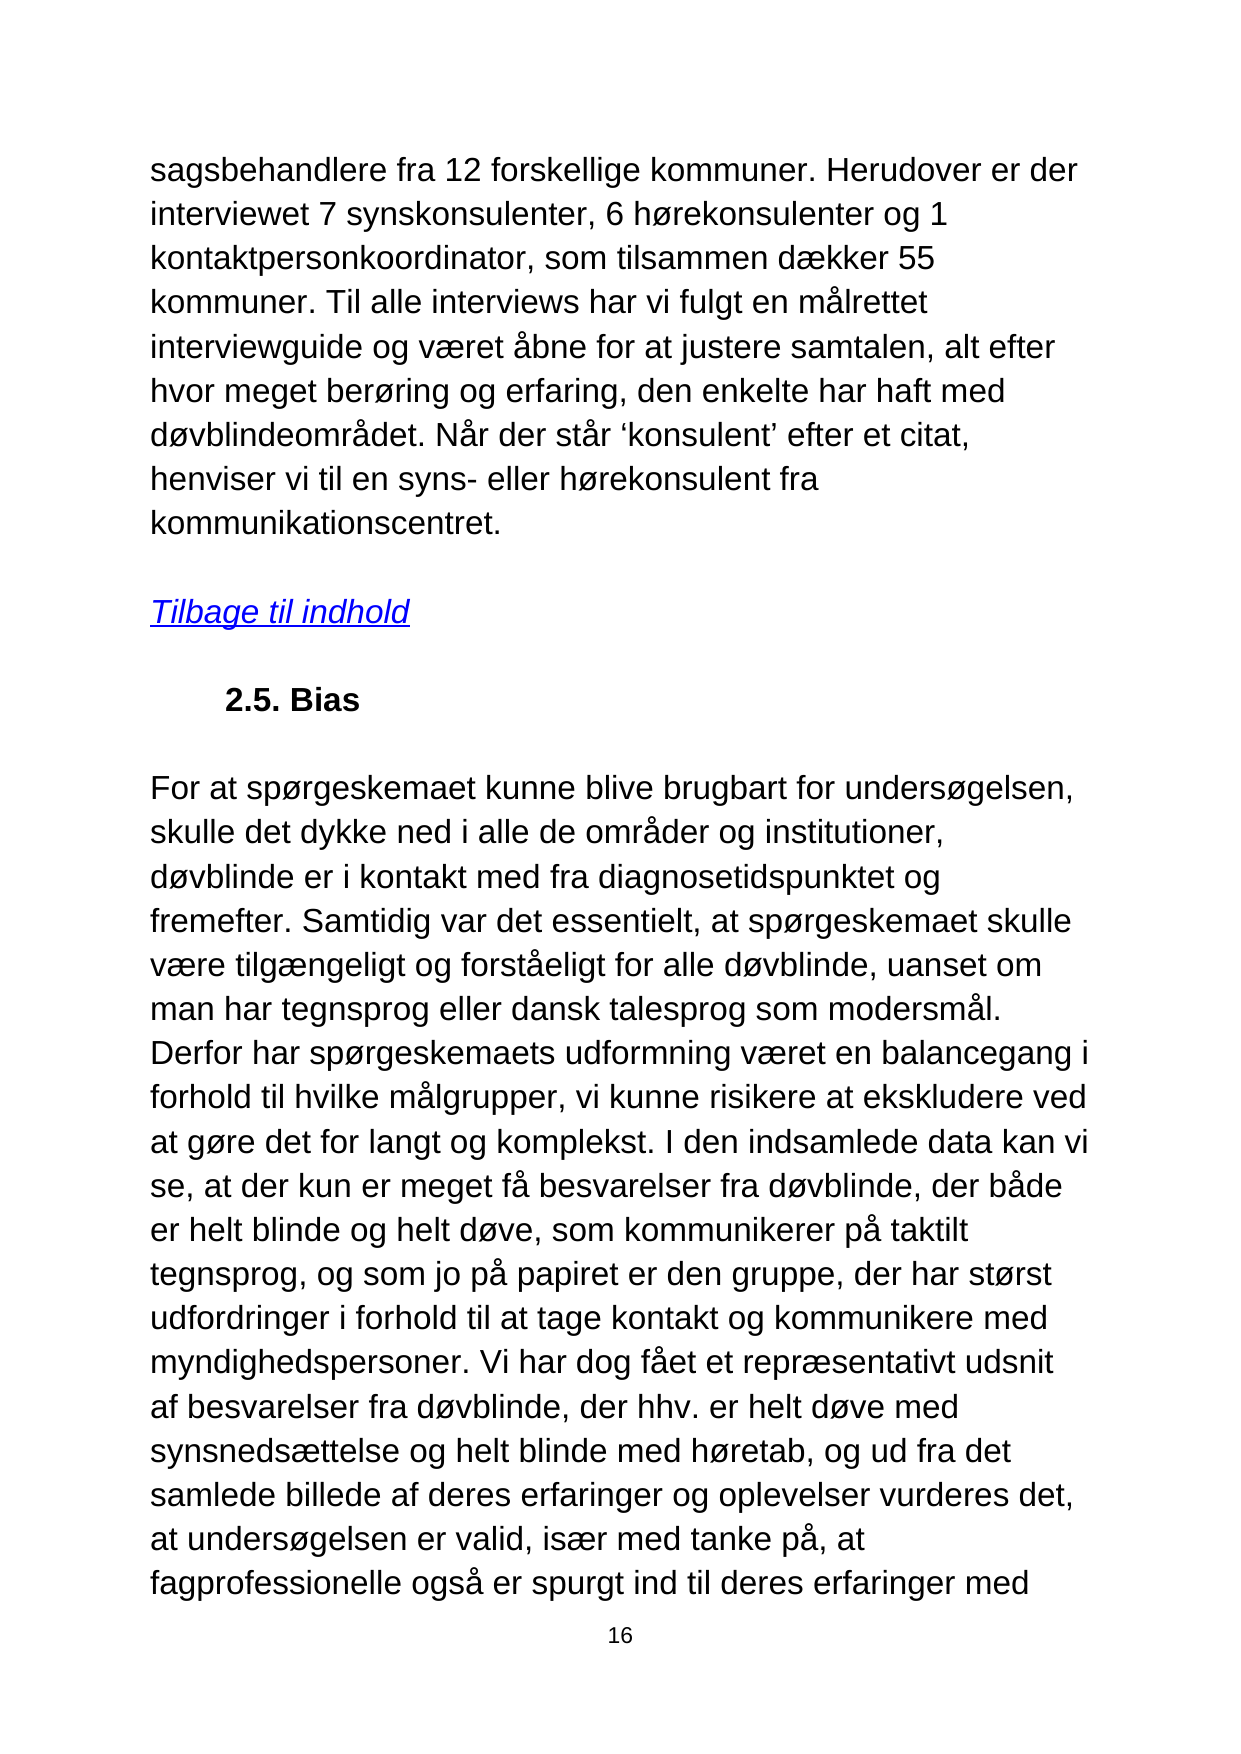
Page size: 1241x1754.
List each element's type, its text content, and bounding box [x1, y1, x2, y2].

subtitle 2.5. Bias [225, 680, 1090, 718]
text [150, 768, 1090, 1602]
text Tilbage til indhold [150, 592, 1090, 630]
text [150, 150, 1090, 542]
